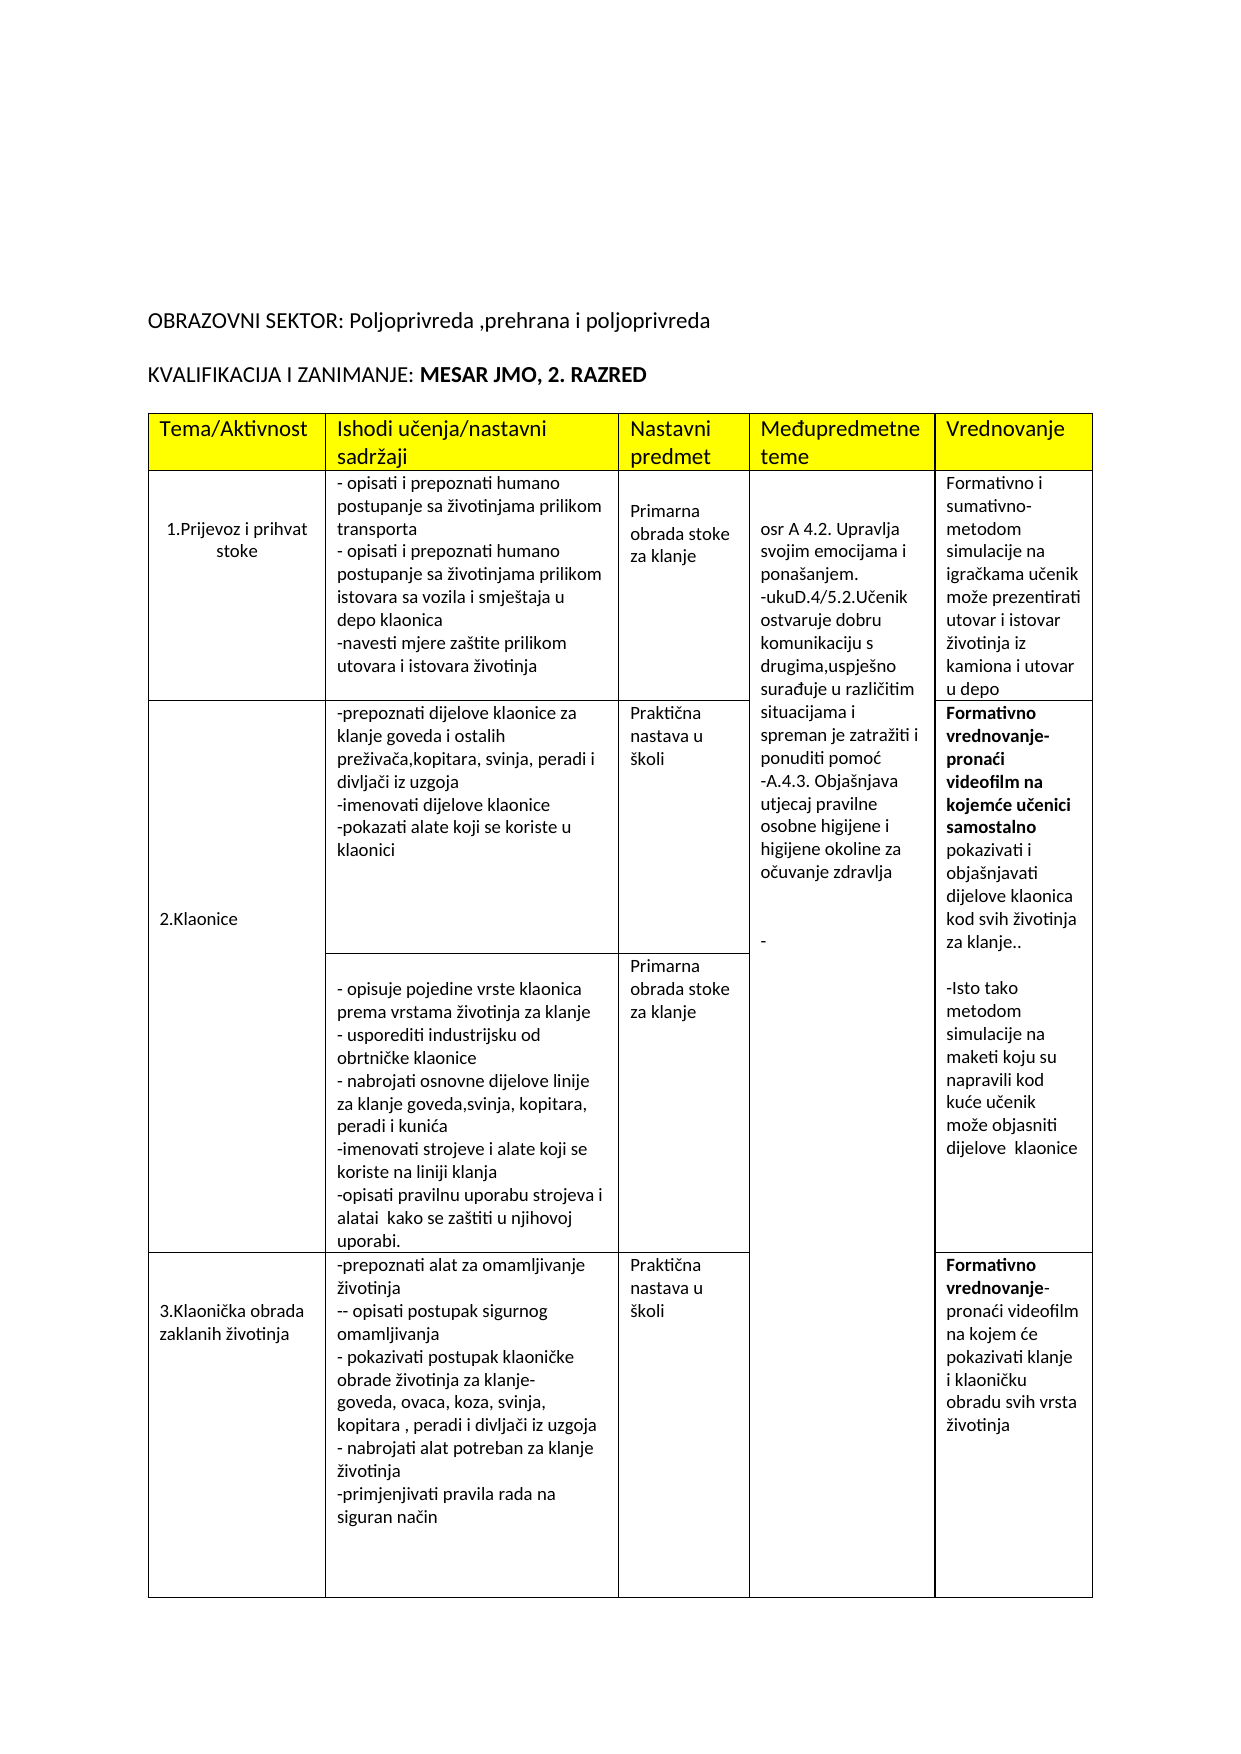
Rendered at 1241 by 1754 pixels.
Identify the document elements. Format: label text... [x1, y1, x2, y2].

table_cell 2.Klaonice [149, 701, 325, 1252]
table_cell Praktična nastava u školi [619, 701, 749, 953]
table_cell Formativno i sumativno-metodom simulacije na igračkama učenik može prezentirati utovar i istovar životinja iz kamiona i utovar u depo [936, 471, 1092, 700]
table_cell Primarna obrada stoke za klanje [619, 471, 749, 700]
table_header Ishodi učenja/nastavni sadržaji [326, 414, 618, 470]
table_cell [149, 1253, 325, 1597]
table_cell 1.Prijevoz i prihvat stoke [149, 471, 325, 700]
table_cell -prepoznati dijelove klaonice za klanje goveda i ostalih preživača,kopitara, svinja, peradi i divljači iz uzgoja -imenovati dijelove klaonice -pokazati alate koji se koriste u klaonici [326, 701, 618, 953]
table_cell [936, 1253, 1092, 1597]
table_cell - opisati i prepoznati humano postupanje sa životinjama prilikom transporta - opisati i prepoznati humano postupanje sa životinjama prilikom istovara sa vozila i smještaja u depo klaonica -navesti mjere zaštite prilikom utovara i istovara životinja [326, 471, 618, 700]
table_cell Formativno vrednovanje-pronaći videofilm na kojemće učenici samostalno pokazivati i objašnjavati dijelove klaonica kod svih životinja za klanje.. -Isto tako metodom simulacije na maketi koju su napravili kod kuće učenik može objasniti dijelove klaonice [936, 701, 1092, 1252]
text KVALIFIKACIJA I ZANIMANJE: MESAR JMO, 2. RAZRED [148, 360, 1093, 388]
text OBRAZOVNI SEKTOR: Poljoprivreda ,prehrana i poljoprivreda [148, 307, 1093, 335]
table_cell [326, 1253, 618, 1597]
table_header Međupredmetne teme [750, 414, 934, 470]
table_cell osr A 4.2. Upravlja svojim emocijama i ponašanjem. -ukuD.4/5.2.Učenik ostvaruje dobru komunikaciju s drugima,uspješno surađuje u različitim situacijama i spreman je zatražiti i ponuditi pomoć -A.4.3. Objašnjava utjecaj pravilne osobne higijene i higijene okoline za očuvanje zdravlja - [750, 471, 934, 1597]
table_cell - opisuje pojedine vrste klaonica prema vrstama životinja za klanje - usporediti industrijsku od obrtničke klaonice - nabrojati osnovne dijelove linije za klanje goveda,svinja, kopitara, peradi i kunića -imenovati strojeve i alate koji se koriste na liniji klanja -opisati pravilnu uporabu strojeva i alatai kako se zaštiti u njihovoj uporabi. [326, 954, 618, 1252]
table_header Vrednovanje [936, 414, 1092, 470]
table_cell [619, 1253, 749, 1597]
table_header Nastavni predmet [619, 414, 749, 470]
table_header Tema/Aktivnost [149, 414, 325, 470]
table_cell Primarna obrada stoke za klanje [619, 954, 749, 1252]
